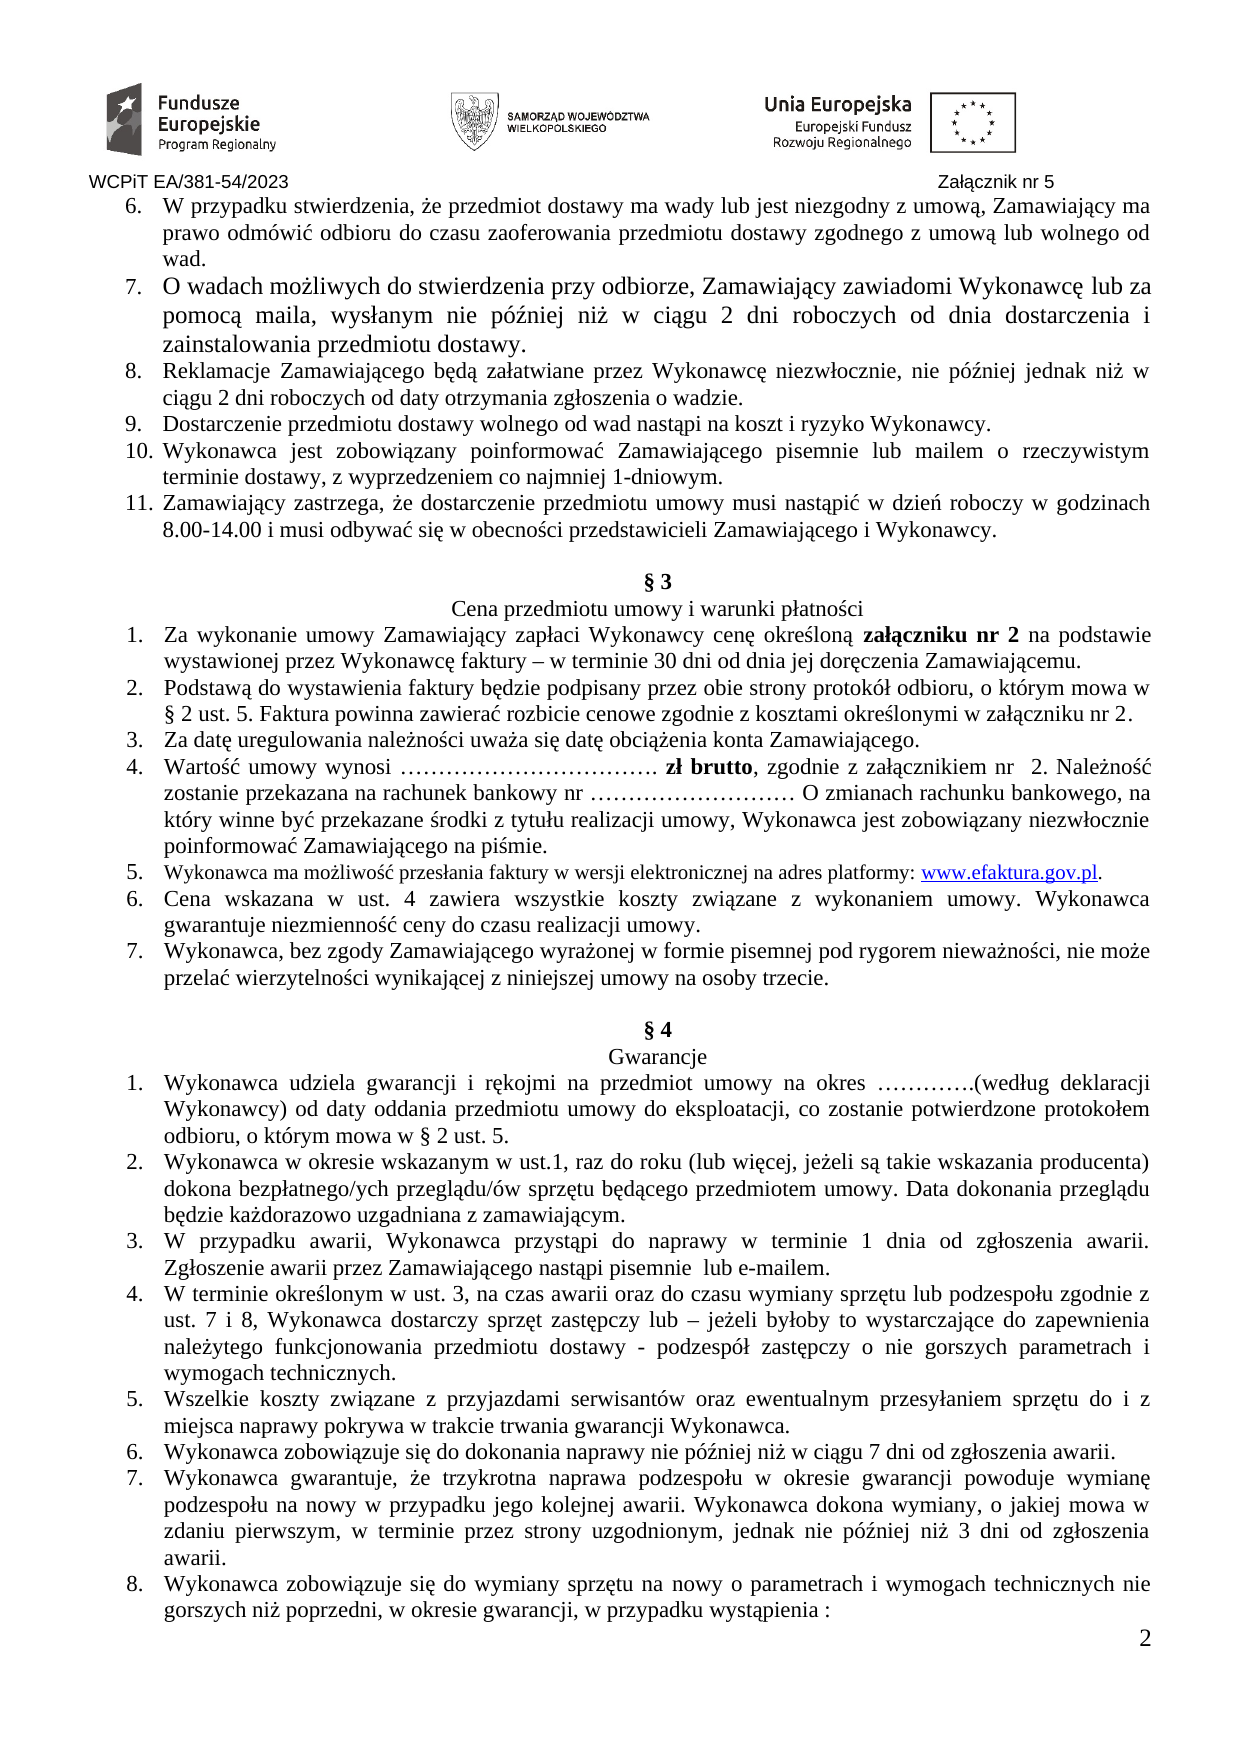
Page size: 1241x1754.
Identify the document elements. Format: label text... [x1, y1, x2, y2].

list Wykonawca zobowiązuje się do wymiany sprzętu na nowy o parametrach i wymogach technicznych nie gorszych niż poprzedni, w okresie gwarancji, w przypadku wystąpienia : [126, 1570, 1152, 1623]
text Gwarancje [164, 1043, 1152, 1069]
text § 3 [164, 568, 1152, 595]
list W przypadku awarii, Wykonawca przystąpi do naprawy w terminie 1 dnia od zgłoszenia awarii. Zgłoszenie awarii przez Zamawiającego nastąpi pisemnie lub e-mailem. [126, 1227, 1152, 1280]
list Wykonawca zobowiązuje się do dokonania naprawy nie później niż w ciągu 7 dni od zgłoszenia awarii. [126, 1438, 1152, 1464]
text Cena przedmiotu umowy i warunki płatności [164, 595, 1152, 621]
list Wszelkie koszty związane z przyjazdami serwisantów oraz ewentualnym przesyłaniem sprzętu do i z miejsca naprawy pokrywa w trakcie trwania gwarancji Wykonawca. [126, 1385, 1152, 1438]
list Za datę uregulowania należności uważa się datę obciążenia konta Zamawiającego. [126, 727, 1152, 753]
list Dostarczenie przedmiotu dostawy wolnego od wad nastąpi na koszt i ryzyko Wykonawcy. [125, 410, 1152, 437]
list Wykonawca gwarantuje, że trzykrotna naprawa podzespołu w okresie gwarancji powoduje wymianę podzespołu na nowy w przypadku jego kolejnej awarii. Wykonawca dokona wymiany, o jakiej mowa w zdaniu pierwszym, w terminie przez strony uzgodnionym, jednak nie później niż 3 dni od zgłoszenia awarii. [126, 1464, 1152, 1570]
list Reklamacje Zamawiającego będą załatwiane przez Wykonawcę niezwłocznie, nie później jednak niż w ciągu 2 dni roboczych od daty otrzymania zgłoszenia o wadzie. [125, 358, 1152, 410]
picture [88, 73, 1034, 171]
list Za wykonanie umowy Zamawiający zapłaci Wykonawcy cenę określoną załączniku nr 2 na podstawie wystawionej przez Wykonawcę faktury – w terminie 30 dni od dnia jej doręczenia Zamawiającemu. [126, 621, 1152, 674]
list Wykonawca udziela gwarancji i rękojmi na przedmiot umowy na okres ………….(według deklaracji Wykonawcy) od daty oddania przedmiotu umowy do eksploatacji, co zostanie potwierdzone protokołem odbioru, o którym mowa w § 2 ust. 5. [126, 1069, 1152, 1148]
list W przypadku stwierdzenia, że przedmiot dostawy ma wady lub jest niezgodny z umową, Zamawiający ma prawo odmówić odbioru do czasu zaoferowania przedmiotu dostawy zgodnego z umową lub wolnego od wad. [125, 192, 1152, 271]
list W terminie określonym w ust. 3, na czas awarii oraz do czasu wymiany sprzętu lub podzespołu zgodnie z ust. 7 i 8, Wykonawca dostarczy sprzęt zastępczy lub – jeżeli byłoby to wystarczające do zapewnienia należytego funkcjonowania przedmiotu dostawy - podzespół zastępczy o nie gorszych parametrach i wymogach technicznych. [126, 1280, 1152, 1385]
list Wykonawca ma możliwość przesłania faktury w wersji elektronicznej na adres platformy: www.efaktura.gov.pl. [126, 858, 1152, 885]
text § 4 [164, 1016, 1152, 1043]
list Cena wskazana w ust. 4 zawiera wszystkie koszty związane z wykonaniem umowy. Wykonawca gwarantuje niezmienność ceny do czasu realizacji umowy. [126, 885, 1152, 937]
list Wykonawca, bez zgody Zamawiającego wyrażonej w formie pisemnej pod rygorem nieważności, nie może przelać wierzytelności wynikającej z niniejszej umowy na osoby trzecie. [126, 937, 1152, 990]
list Zamawiający zastrzega, że dostarczenie przedmiotu umowy musi nastąpić w dzień roboczy w godzinach 8.00-14.00 i musi odbywać się w obecności przedstawicieli Zamawiającego i Wykonawcy. [125, 489, 1152, 542]
list Wykonawca w okresie wskazanym w ust.1, raz do roku (lub więcej, jeżeli są takie wskazania producenta) dokona bezpłatnego/ych przeglądu/ów sprzętu będącego przedmiotem umowy. Data dokonania przeglądu będzie każdorazowo uzgadniana z zamawiającym. [126, 1148, 1152, 1227]
list O wadach możliwych do stwierdzenia przy odbiorze, Zamawiający zawiadomi Wykonawcę lub za pomocą maila, wysłanym nie później niż w ciągu 2 dni roboczych od dnia dostarczenia i zainstalowania przedmiotu dostawy. [125, 271, 1152, 358]
list Podstawą do wystawienia faktury będzie podpisany przez obie strony protokół odbioru, o którym mowa w § 2 ust. 5. Faktura powinna zawierać rozbicie cenowe zgodnie z kosztami określonymi w załączniku nr 2. [126, 674, 1152, 727]
list Wartość umowy wynosi ……………………………. zł brutto, zgodnie z załącznikiem nr 2. Należność zostanie przekazana na rachunek bankowy nr ……………………… O zmianach rachunku bankowego, na który winne być przekazane środki z tytułu realizacji umowy, Wykonawca jest zobowiązany niezwłocznie poinformować Zamawiającego na piśmie. [126, 753, 1152, 858]
list Wykonawca jest zobowiązany poinformować Zamawiającego pisemnie lub mailem o rzeczywistym terminie dostawy, z wyprzedzeniem co najmniej 1-dniowym. [125, 437, 1152, 489]
